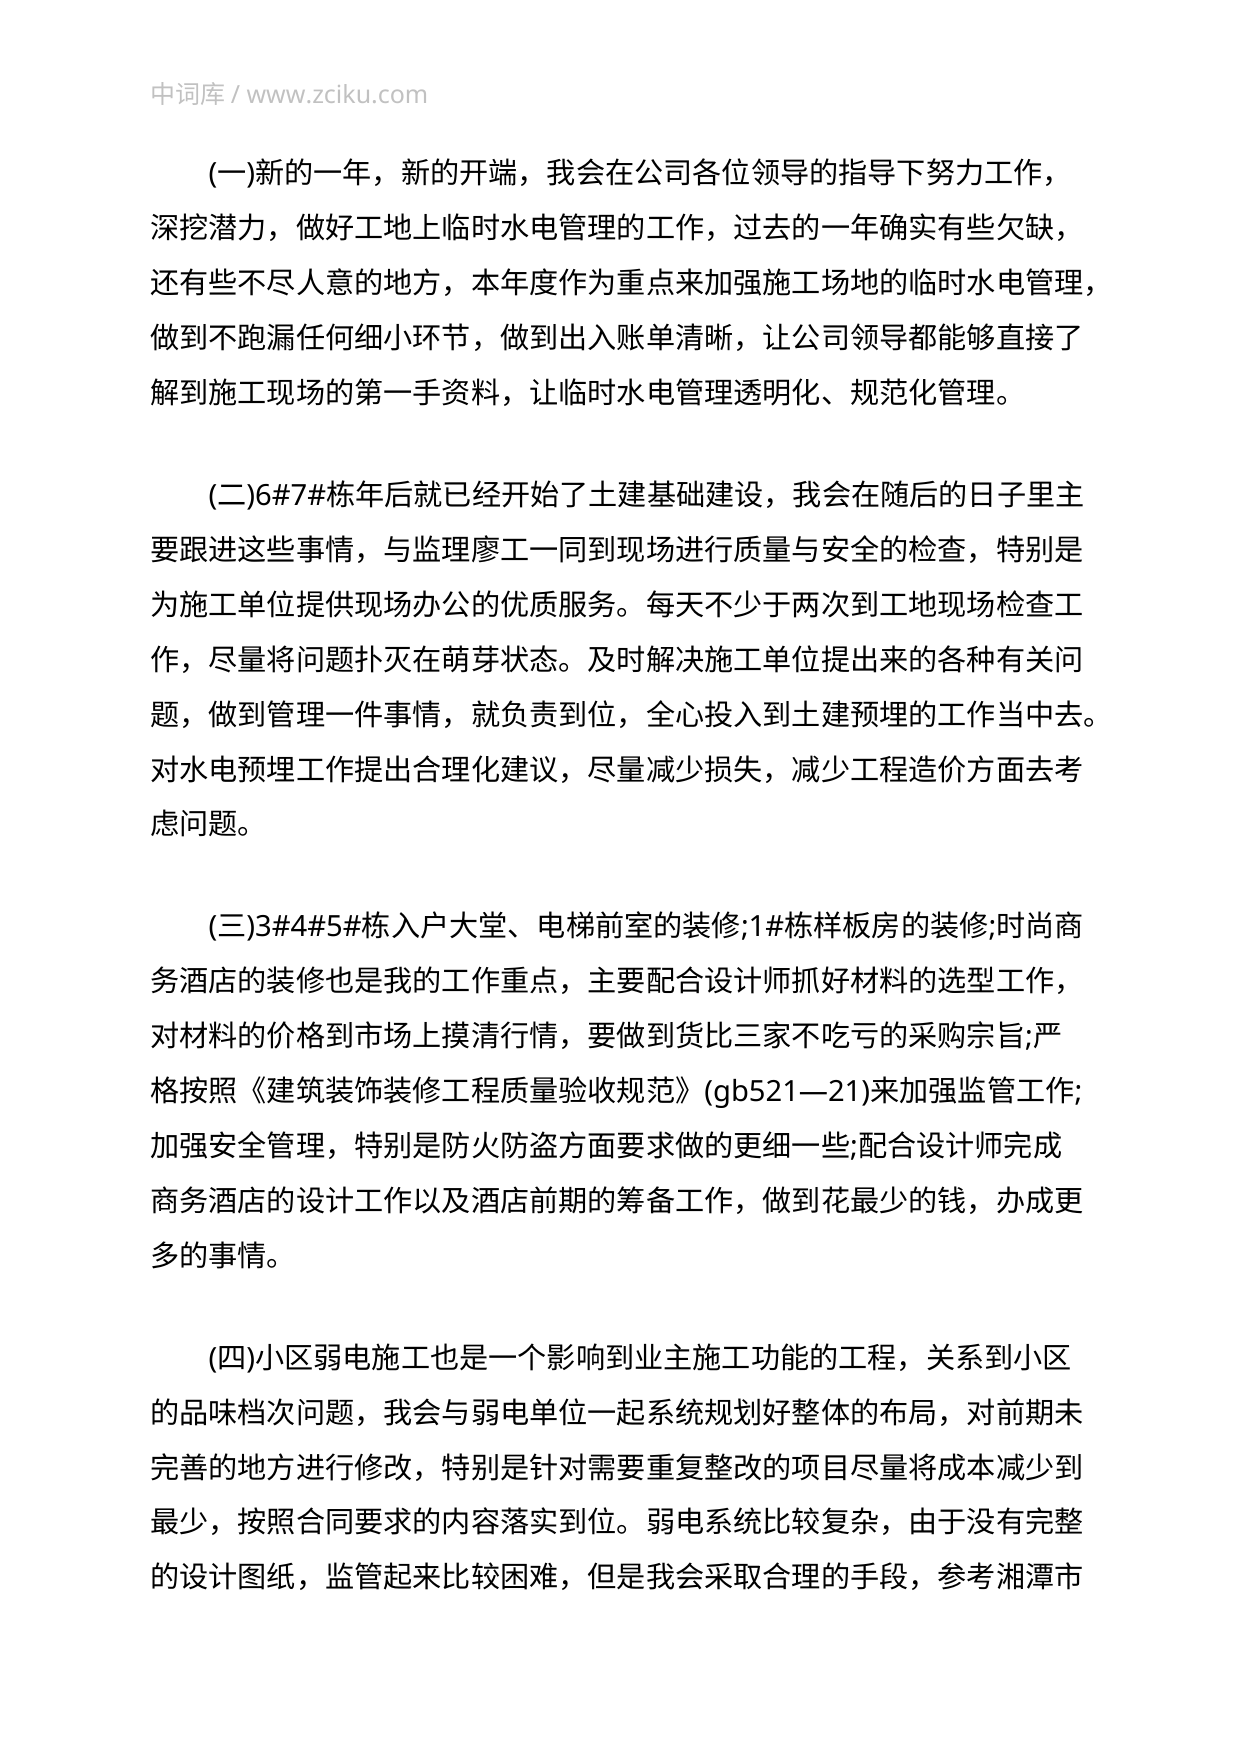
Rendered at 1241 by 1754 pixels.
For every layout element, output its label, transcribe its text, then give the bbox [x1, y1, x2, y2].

text (二)6#7#栋年后就已经开始了土建基础建设，我会在随后的日子里主要跟进这些事情，与监理廖工一同到现场进行质量与安全的检查，特别是为施工单位提供现场办公的优质服务。每天不少于两次到工地现场检查工作，尽量将问题扑灭在萌芽状态。及时解决施工单位提出来的各种有关问题，做到管理一件事情，就负责到位，全心投入到土建预埋的工作当中去。对水电预埋工作提出合理化建议，尽量减少损失，减少工程造价方面去考虑问题。 [150, 471, 1090, 843]
text (三)3#4#5#栋入户大堂、电梯前室的装修;1#栋样板房的装修;时尚商务酒店的装修也是我的工作重点，主要配合设计师抓好材料的选型工作，对材料的价格到市场上摸清行情，要做到货比三家不吃亏的采购宗旨;严格按照《建筑装饰装修工程质量验收规范》(gb521—21)来加强监管工作;加强安全管理，特别是防火防盗方面要求做的更细一些;配合设计师完成商务酒店的设计工作以及酒店前期的筹备工作，做到花最少的钱，办成更多的事情。 [150, 903, 1090, 1275]
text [150, 1334, 1090, 1596]
text (一)新的一年，新的开端，我会在公司各位领导的指导下努力工作，深挖潜力，做好工地上临时水电管理的工作，过去的一年确实有些欠缺，还有些不尽人意的地方，本年度作为重点来加强施工场地的临时水电管理，做到不跑漏任何细小环节，做到出入账单清晰，让公司领导都能够直接了解到施工现场的第一手资料，让临时水电管理透明化、规范化管理。 [150, 150, 1090, 412]
